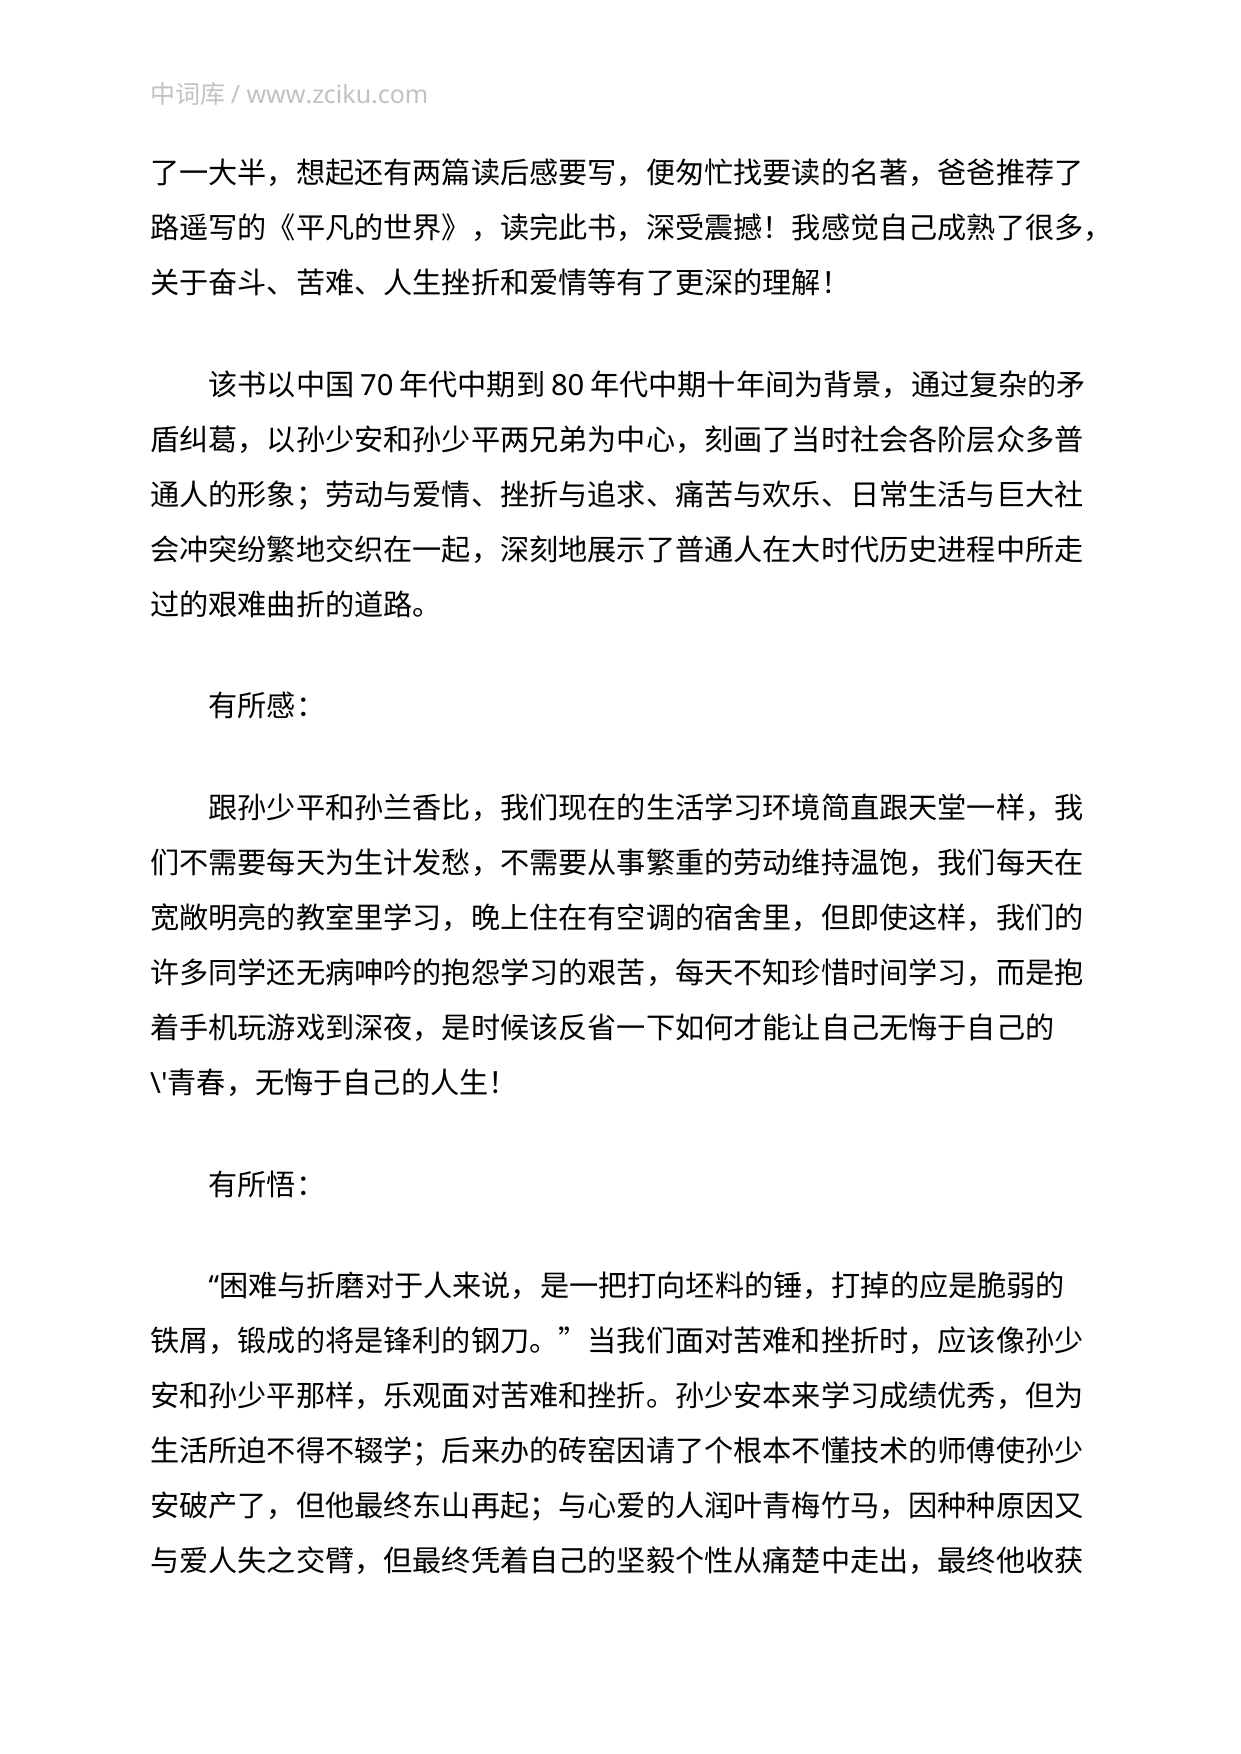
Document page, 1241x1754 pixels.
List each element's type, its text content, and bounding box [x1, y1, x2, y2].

text 有所悟： [150, 1161, 1090, 1203]
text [150, 1263, 1090, 1580]
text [150, 150, 1090, 302]
text 跟孙少平和孙兰香比，我们现在的生活学习环境简直跟天堂一样，我们不需要每天为生计发愁，不需要从事繁重的劳动维持温饱，我们每天在宽敞明亮的教室里学习，晚上住在有空调的宿舍里，但即使这样，我们的许多同学还无病呻吟的抱怨学习的艰苦，每天不知珍惜时间学习，而是抱着手机玩游戏到深夜，是时候该反省一下如何才能让自己无悔于自己的\'青春，无悔于自己的人生！ [150, 785, 1090, 1102]
text 该书以中国70年代中期到80年代中期十年间为背景，通过复杂的矛盾纠葛，以孙少安和孙少平两兄弟为中心，刻画了当时社会各阶层众多普通人的形象；劳动与爱情、挫折与追求、痛苦与欢乐、日常生活与巨大社会冲突纷繁地交织在一起，深刻地展示了普通人在大时代历史进程中所走过的艰难曲折的道路。 [150, 362, 1090, 623]
text 有所感： [150, 683, 1090, 725]
